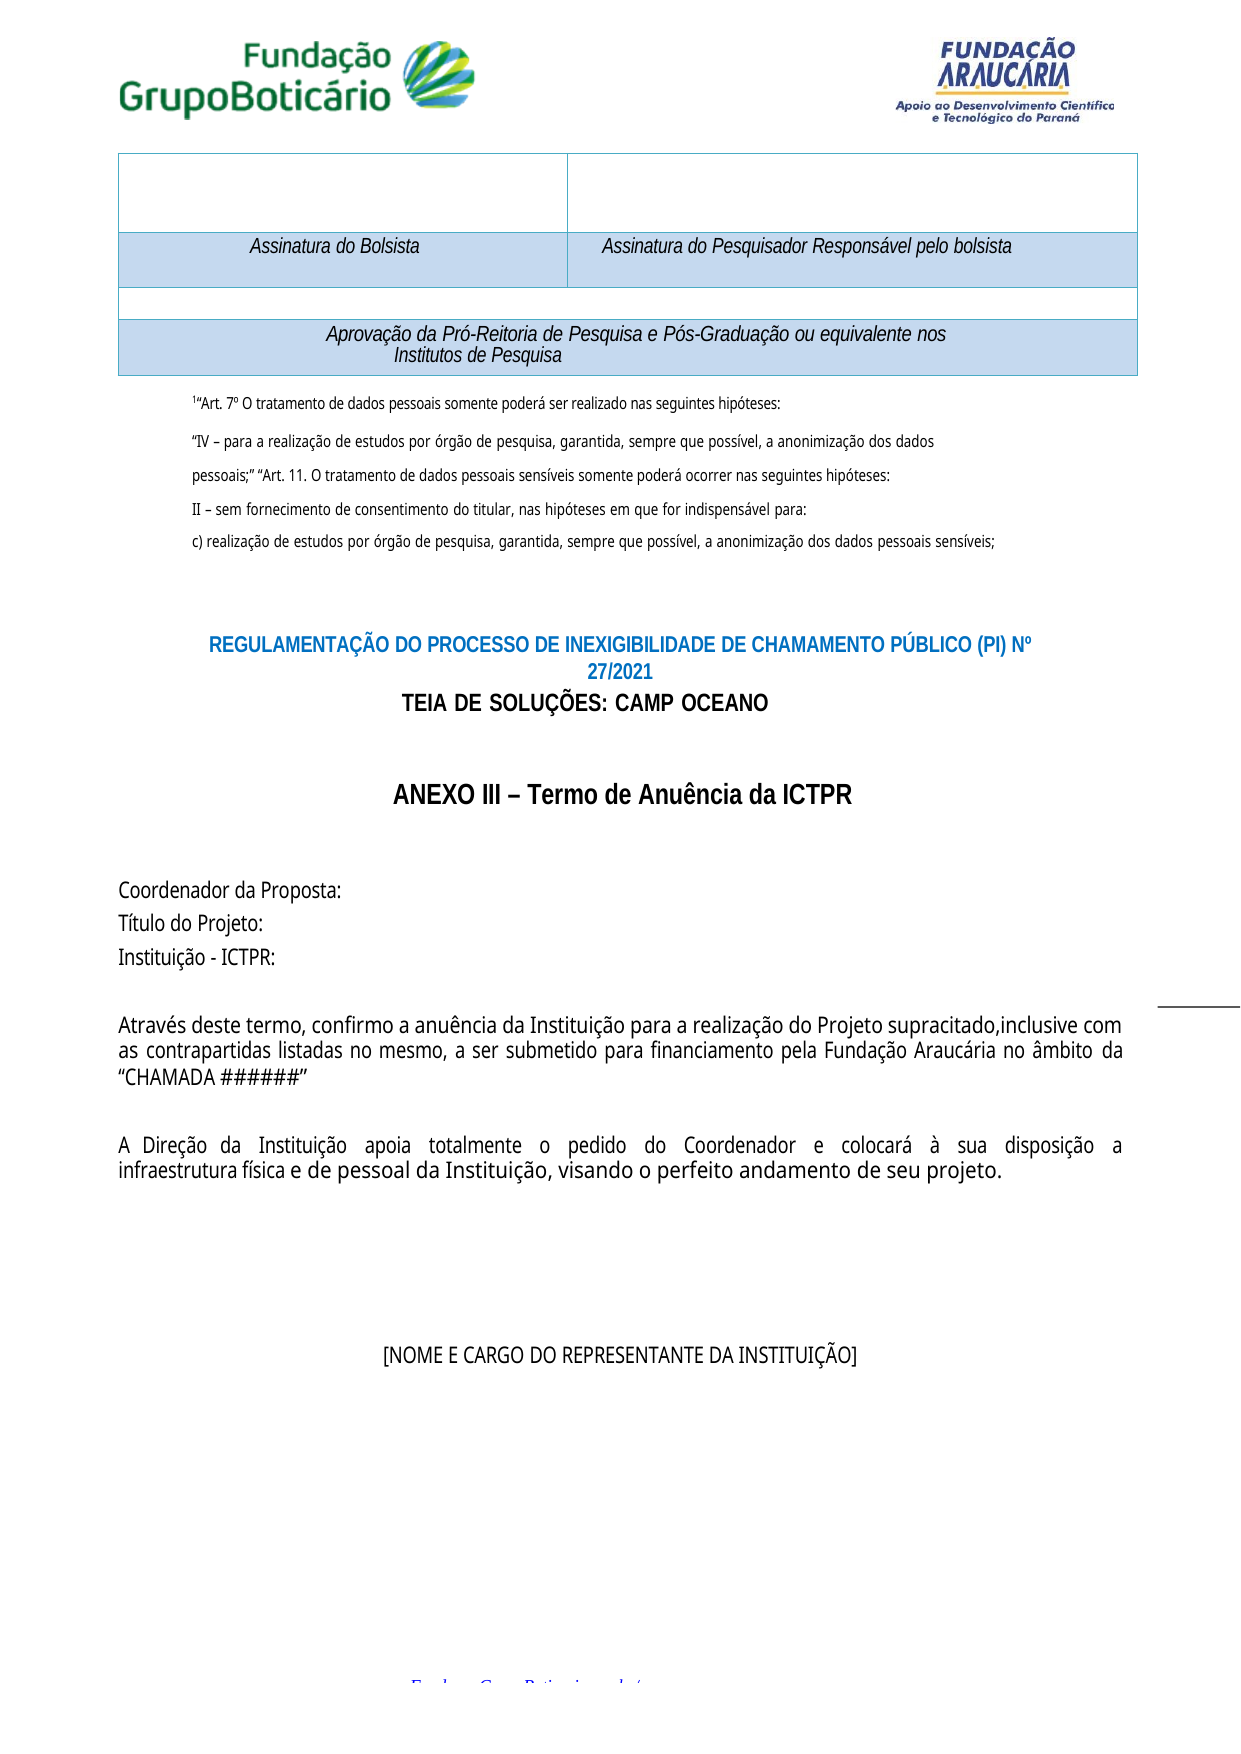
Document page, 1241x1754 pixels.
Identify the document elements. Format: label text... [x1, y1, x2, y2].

table_cell [119, 288, 1137, 319]
table_cell Aprovação da Pró-Reitoria de Pesquisa e Pós-Graduação ou equivalente nos Institutos de Pesquisa [119, 320, 1137, 375]
text Título do Projeto: [118, 907, 1240, 938]
picture [119, 41, 476, 120]
picture [895, 37, 1114, 124]
text Coordenador da Proposta: [118, 874, 1240, 905]
text ANEXO III – Termo de Anuência da ICTPR [393, 777, 1240, 810]
table_header [119, 154, 567, 232]
table_cell Assinatura do Bolsista [119, 233, 567, 287]
text Através deste termo, confirmo a anuência da Instituição para a realização do Projeto supracitado,inclusive com as contrapartidas listadas no mesmo, a ser submetido para financiamento pela Fundação Araucária no âmbito da “CHAMADA ######” [118, 1012, 1123, 1092]
text A Direção da Instituição apoia totalmente o pedido do Coordenador e colocará à sua disposição a infraestrutura física e de pessoal da Instituição, visando o perfeito andamento de seu projeto. [118, 1133, 1123, 1186]
text c) realização de estudos por órgão de pesquisa, garantida, sempre que possível, a anonimização dos dados pessoais sensíveis; [192, 529, 1240, 552]
text [NOME E CARGO DO REPRESENTANTE DA INSTITUIÇÃO] [176, 1339, 1064, 1370]
subtitle TEIA DE SOLUÇÕES: CAMP OCEANO [402, 688, 1240, 717]
text REGULAMENTAÇÃO DO PROCESSO DE INEXIGIBILIDADE DE CHAMAMENTO PÚBLICO (PI) Nº 27/2021 [176, 631, 1064, 684]
text II – sem fornecimento de consentimento do titular, nas hipóteses em que for indispensável para: [192, 497, 1240, 520]
text Instituição - ICTPR: [118, 941, 1240, 972]
table_header [568, 154, 1137, 232]
text “IV – para a realização de estudos por órgão de pesquisa, garantida, sempre que possível, a anonimização dos dados pessoais;” “Art. 11. O tratamento de dados pessoais sensíveis somente poderá ocorrer nas seguintes hipóteses: [192, 429, 991, 486]
table_cell Assinatura do Pesquisador Responsável pelo bolsista [568, 233, 1137, 287]
text 1“Art. 7º O tratamento de dados pessoais somente poderá ser realizado nas seguintes hipóteses: [192, 391, 1240, 414]
